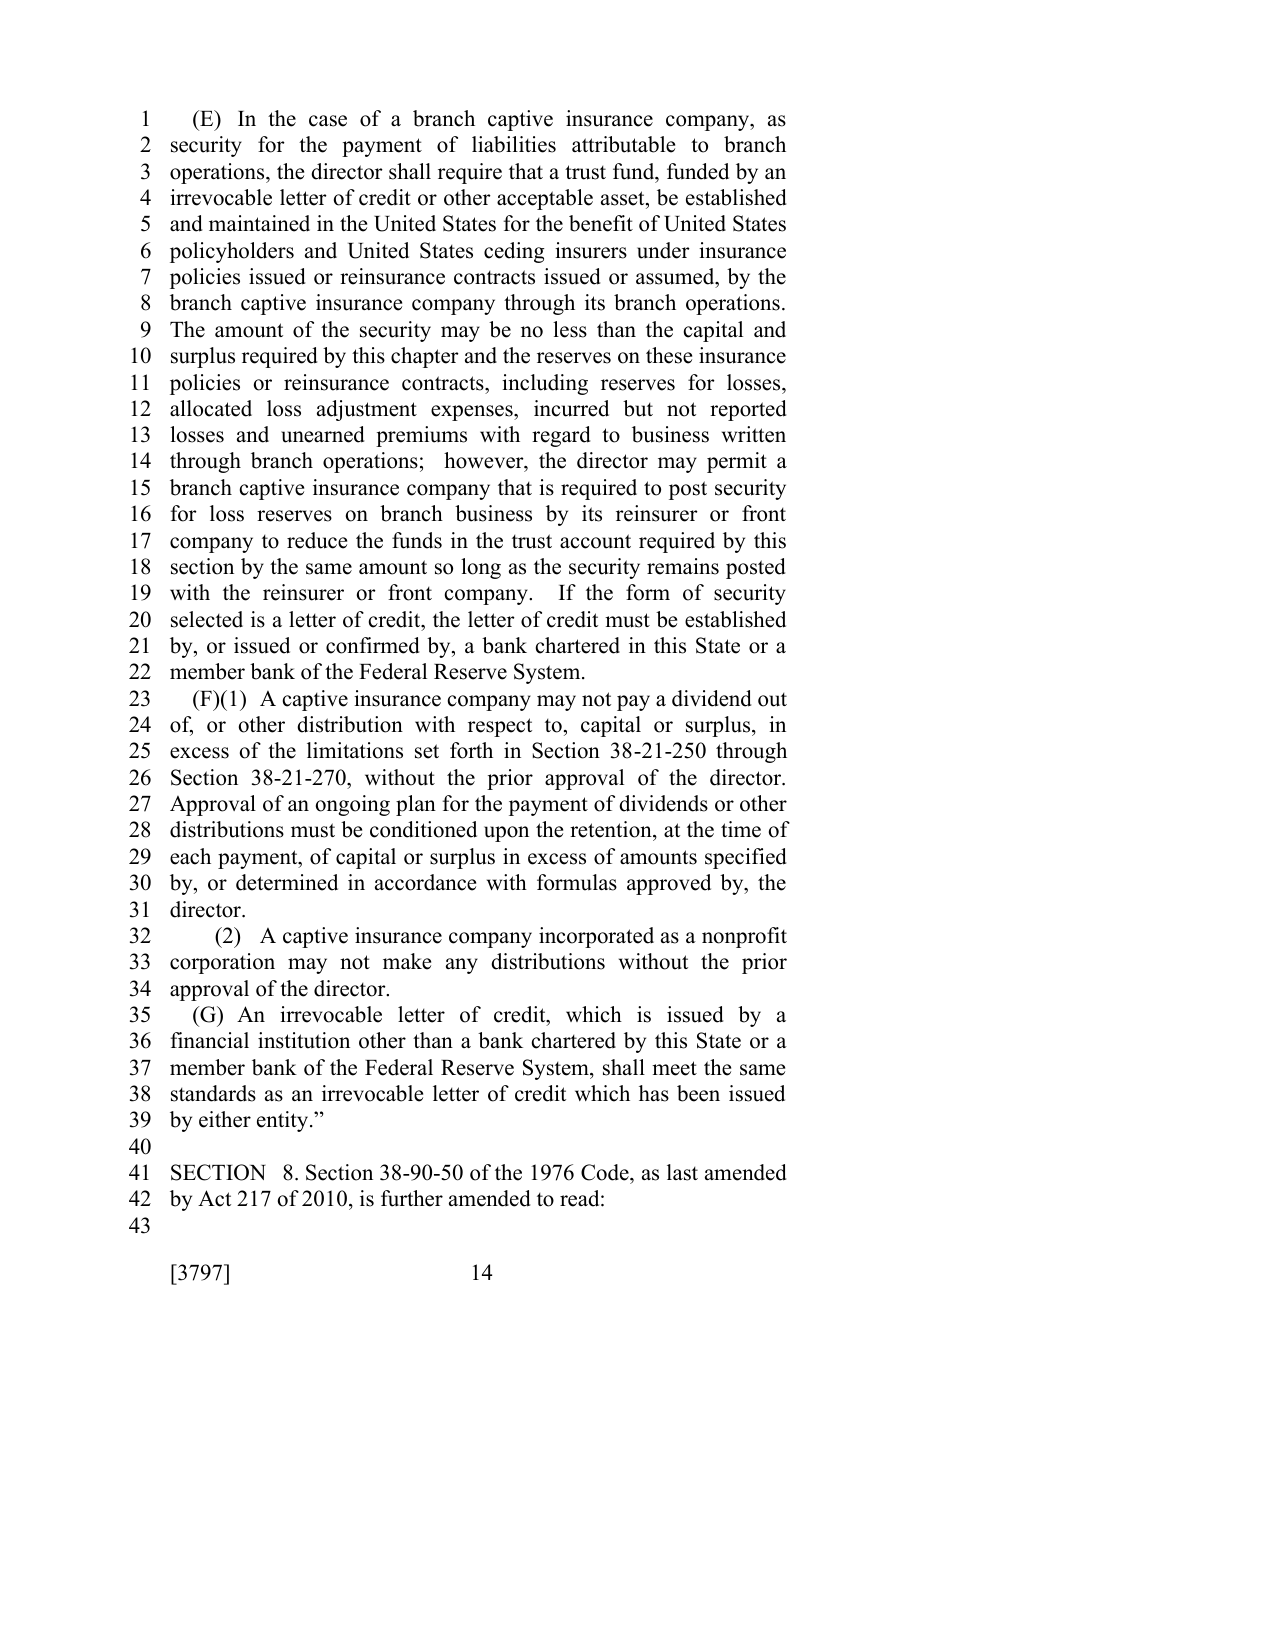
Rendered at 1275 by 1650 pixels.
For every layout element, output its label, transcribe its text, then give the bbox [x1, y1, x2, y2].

text (F)(1) A captive insurance company may not pay a dividend out of, or other distribution with respect to, capital or surplus, in excess of the limitations set forth in Section 38-21-250 through Section 38-21-270, without the prior approval of the director. Approval of an ongoing plan for the payment of dividends or other distributions must be conditioned upon the retention, at the time of each payment, of capital or surplus in excess of amounts specified by, or determined in accordance with formulas approved by, the director. [169, 685, 787, 922]
text (G) An irrevocable letter of credit, which is issued by a financial institution other than a bank chartered by this State or a member bank of the Federal Reserve System, shall meet the same standards as an irrevocable letter of credit which has been issued by either entity.” [169, 1001, 787, 1133]
text (2) A captive insurance company incorporated as a nonprofit corporation may not make any distributions without the prior approval of the director. [169, 922, 787, 1001]
text SECTION 8. Section 38-90-50 of the 1976 Code, as last amended by Act 217 of 2010, is further amended to read: [169, 1159, 787, 1212]
text (E) In the case of a branch captive insurance company, as security for the payment of liabilities attributable to branch operations, the director shall require that a trust fund, funded by an irrevocable letter of credit or other acceptable asset, be established and maintained in the United States for the benefit of United States policyholders and United States ceding insurers under insurance policies issued or reinsurance contracts issued or assumed, by the branch captive insurance company through its branch operations. The amount of the security may be no less than the capital and surplus required by this chapter and the reserves on these insurance policies or reinsurance contracts, including reserves for losses, allocated loss adjustment expenses, incurred but not reported losses and unearned premiums with regard to business written through branch operations; however, the director may permit a branch captive insurance company that is required to post security for loss reserves on branch business by its reinsurer or front company to reduce the funds in the trust account required by this section by the same amount so long as the security remains posted with the reinsurer or front company. If the form of security selected is a letter of credit, the letter of credit must be established by, or issued or confirmed by, a bank chartered in this State or a member bank of the Federal Reserve System. [169, 105, 787, 685]
